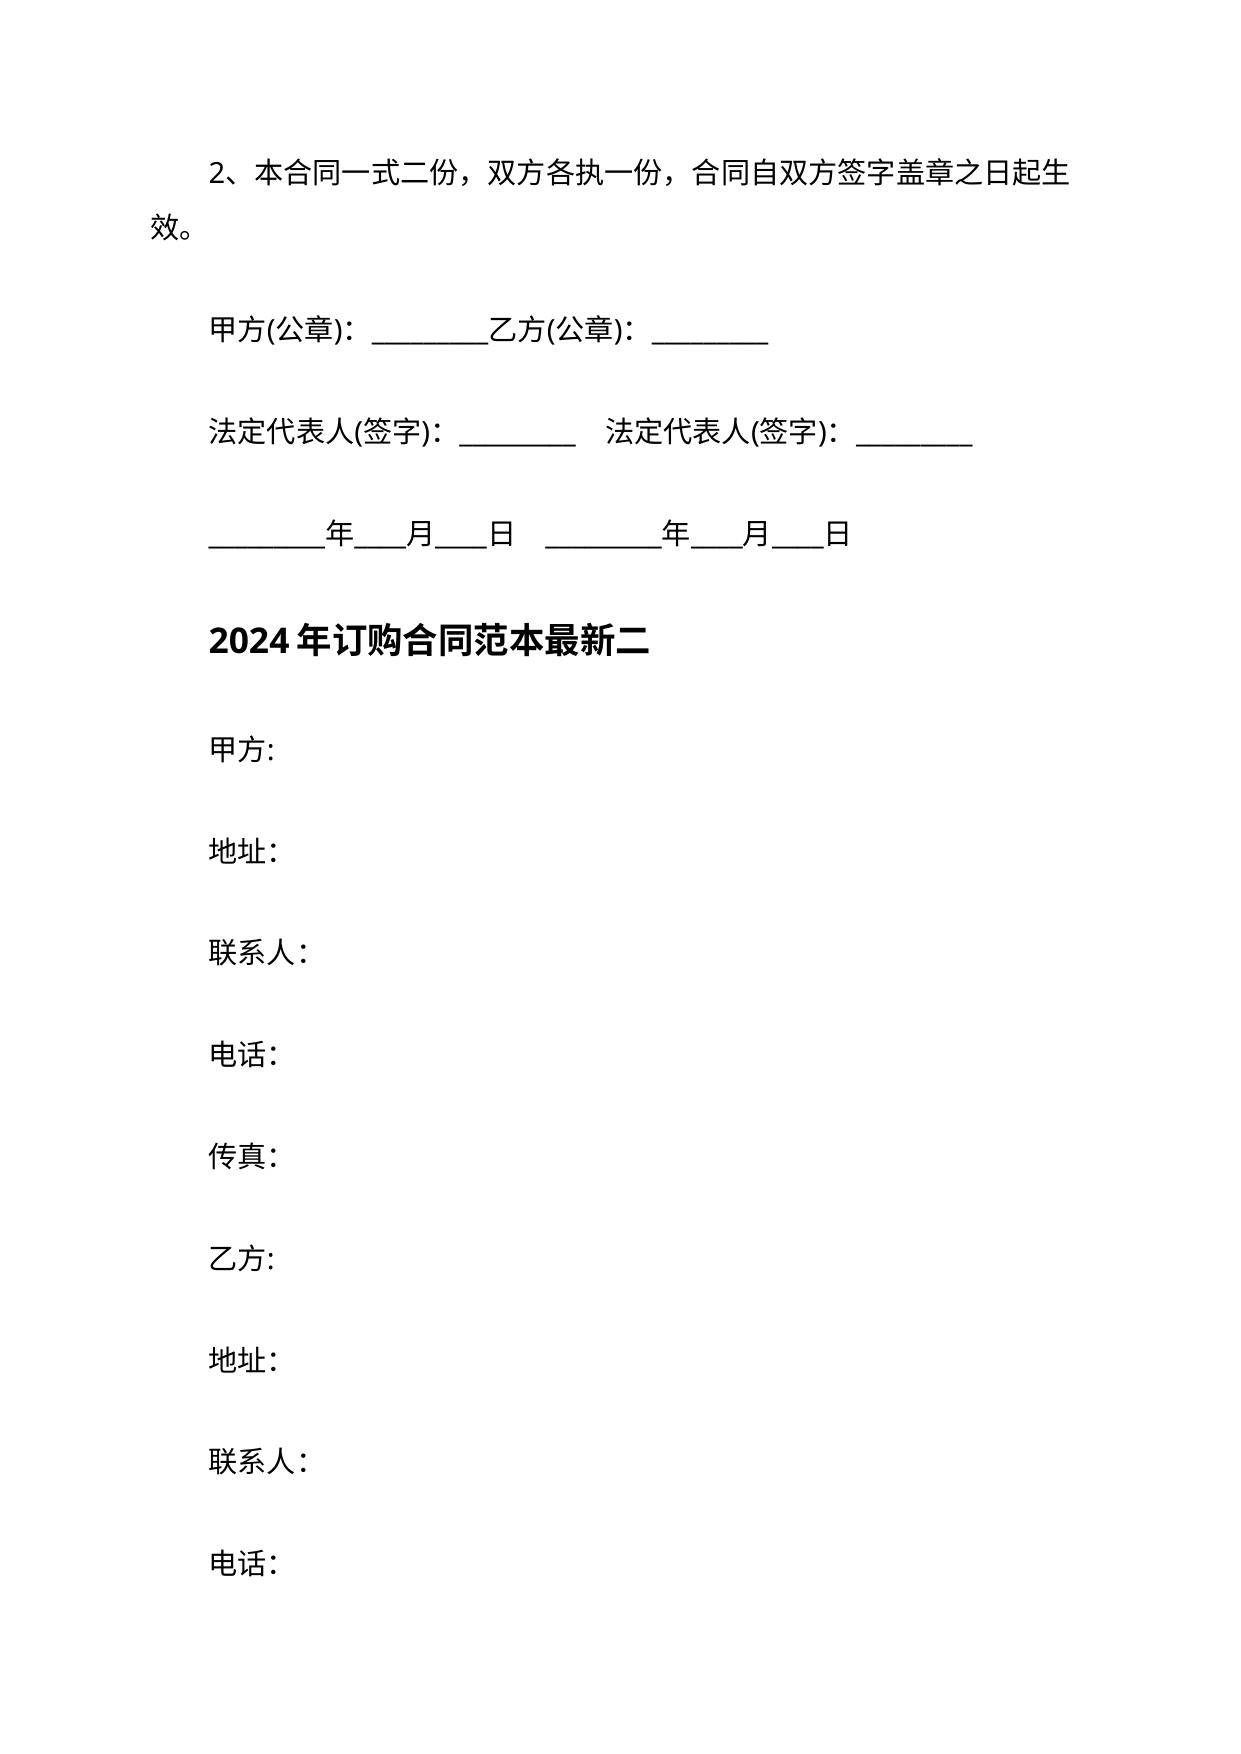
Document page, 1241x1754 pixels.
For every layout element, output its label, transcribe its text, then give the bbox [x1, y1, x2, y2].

text 法定代表人(签字)：_________ 法定代表人(签字)：_________ [150, 409, 1090, 451]
text 传真： [150, 1133, 1090, 1176]
text 联系人： [150, 1439, 1090, 1481]
text 乙方: [150, 1235, 1090, 1278]
text 甲方(公章)：_________乙方(公章)：_________ [150, 307, 1090, 349]
text _________年____月____日 _________年____月____日 [150, 511, 1090, 553]
text 2024年订购合同范本最新二 [150, 613, 1090, 664]
text 电话： [150, 1541, 1090, 1583]
text 电话： [150, 1032, 1090, 1074]
text 联系人： [150, 930, 1090, 972]
text 甲方: [150, 726, 1090, 769]
text 2、本合同一式二份，双方各执一份，合同自双方签字盖章之日起生效。 [150, 150, 1090, 247]
text 地址： [150, 828, 1090, 871]
text 地址： [150, 1337, 1090, 1379]
